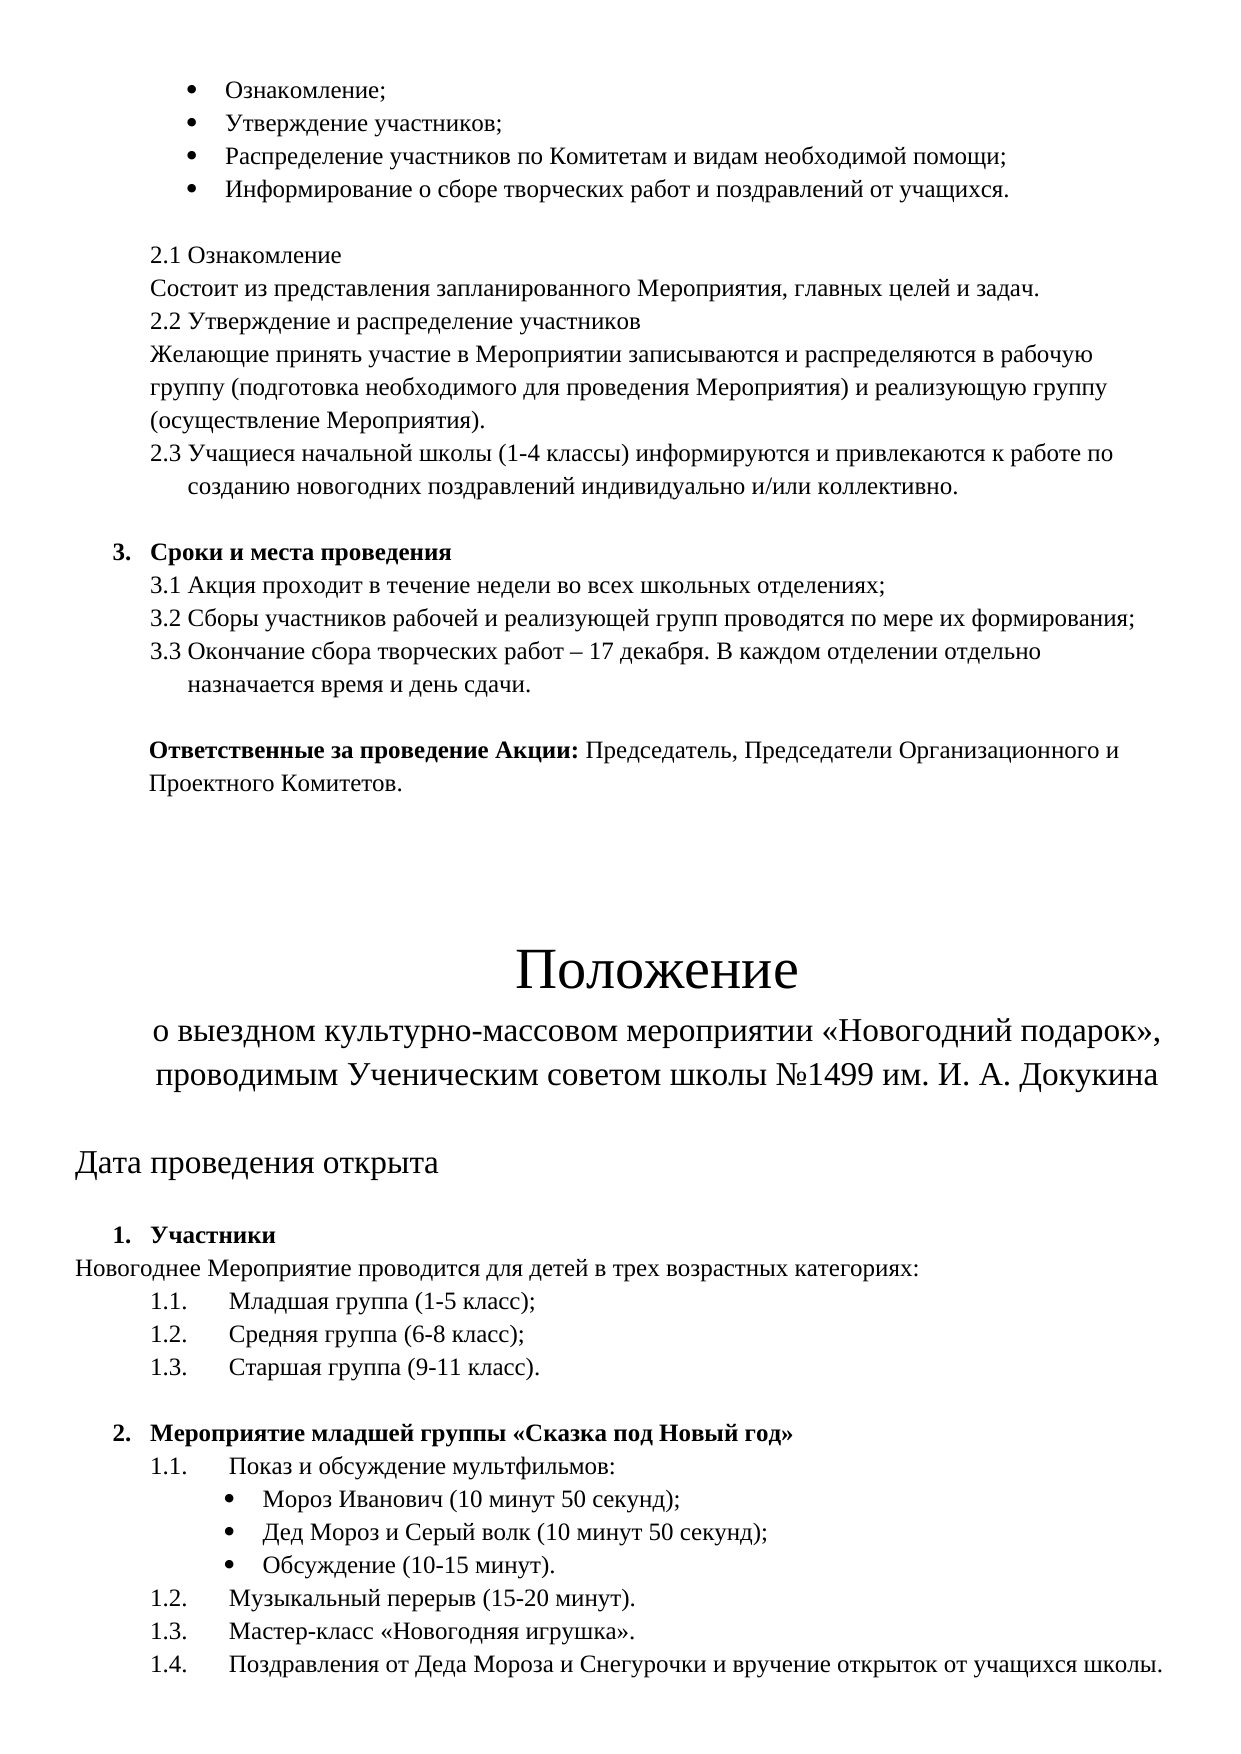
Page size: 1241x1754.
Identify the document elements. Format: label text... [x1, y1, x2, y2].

list Дед Мороз и Серый волк (10 минут 50 секунд); [225, 1517, 1165, 1546]
list Окончание сбора творческих работ – 17 декабря. В каждом отделении отдельно назначается время и день сдачи. [150, 636, 1165, 698]
list Участники [112, 1220, 1165, 1249]
list Младшая группа (1-5 класс); [150, 1286, 1165, 1315]
list Обсуждение (10-15 минут). [225, 1550, 1165, 1579]
text Положение [149, 933, 1165, 1001]
text Новогоднее Мероприятие проводится для детей в трех возрастных категориях: [75, 1253, 1165, 1282]
text о выездном культурно-массовом мероприятии «Новогодний подарок», проводимым Ученическим советом школы №1499 им. И. А. Докукина [149, 1011, 1165, 1093]
text Ответственные за проведение Акции: Председатель, Председатели Организационного и Проектного Комитетов. [149, 735, 1165, 797]
list Акция проходит в течение недели во всех школьных отделениях; [150, 570, 1165, 599]
list Сроки и места проведения [112, 537, 1165, 566]
list Поздравления от Деда Мороза и Снегурочки и вручение открыток от учащихся школы. [150, 1649, 1165, 1678]
list Утверждение и распределение участников [150, 306, 1165, 335]
list Состоит из представления запланированного Мероприятия, главных целей и задач. [150, 273, 1165, 302]
list Утверждение участников; [187, 108, 1165, 137]
list Старшая группа (9-11 класс). [150, 1352, 1165, 1381]
text Дата проведения открыта [75, 1143, 1165, 1181]
list Мороз Иванович (10 минут 50 секунд); [225, 1484, 1165, 1513]
list Мастер-класс «Новогодняя игрушка». [150, 1616, 1165, 1645]
list Музыкальный перерыв (15-20 минут). [150, 1583, 1165, 1612]
list Учащиеся начальной школы (1-4 классы) информируются и привлекаются к работе по созданию новогодних поздравлений индивидуально и/или коллективно. [150, 438, 1165, 500]
list Информирование о сборе творческих работ и поздравлений от учащихся. [187, 174, 1165, 203]
list Ознакомление; [187, 75, 1165, 104]
list Сборы участников рабочей и реализующей групп проводятся по мере их формирования; [150, 603, 1165, 632]
list Распределение участников по Комитетам и видам необходимой помощи; [187, 141, 1165, 170]
list Средняя группа (6-8 класс); [150, 1319, 1165, 1348]
list Желающие принять участие в Мероприятии записываются и распределяются в рабочую группу (подготовка необходимого для проведения Мероприятия) и реализующую группу (осуществление Мероприятия). [150, 339, 1165, 434]
list Показ и обсуждение мультфильмов: [150, 1451, 1165, 1480]
list Ознакомление [150, 240, 1165, 269]
list Мероприятие младшей группы «Сказка под Новый год» [112, 1418, 1165, 1447]
